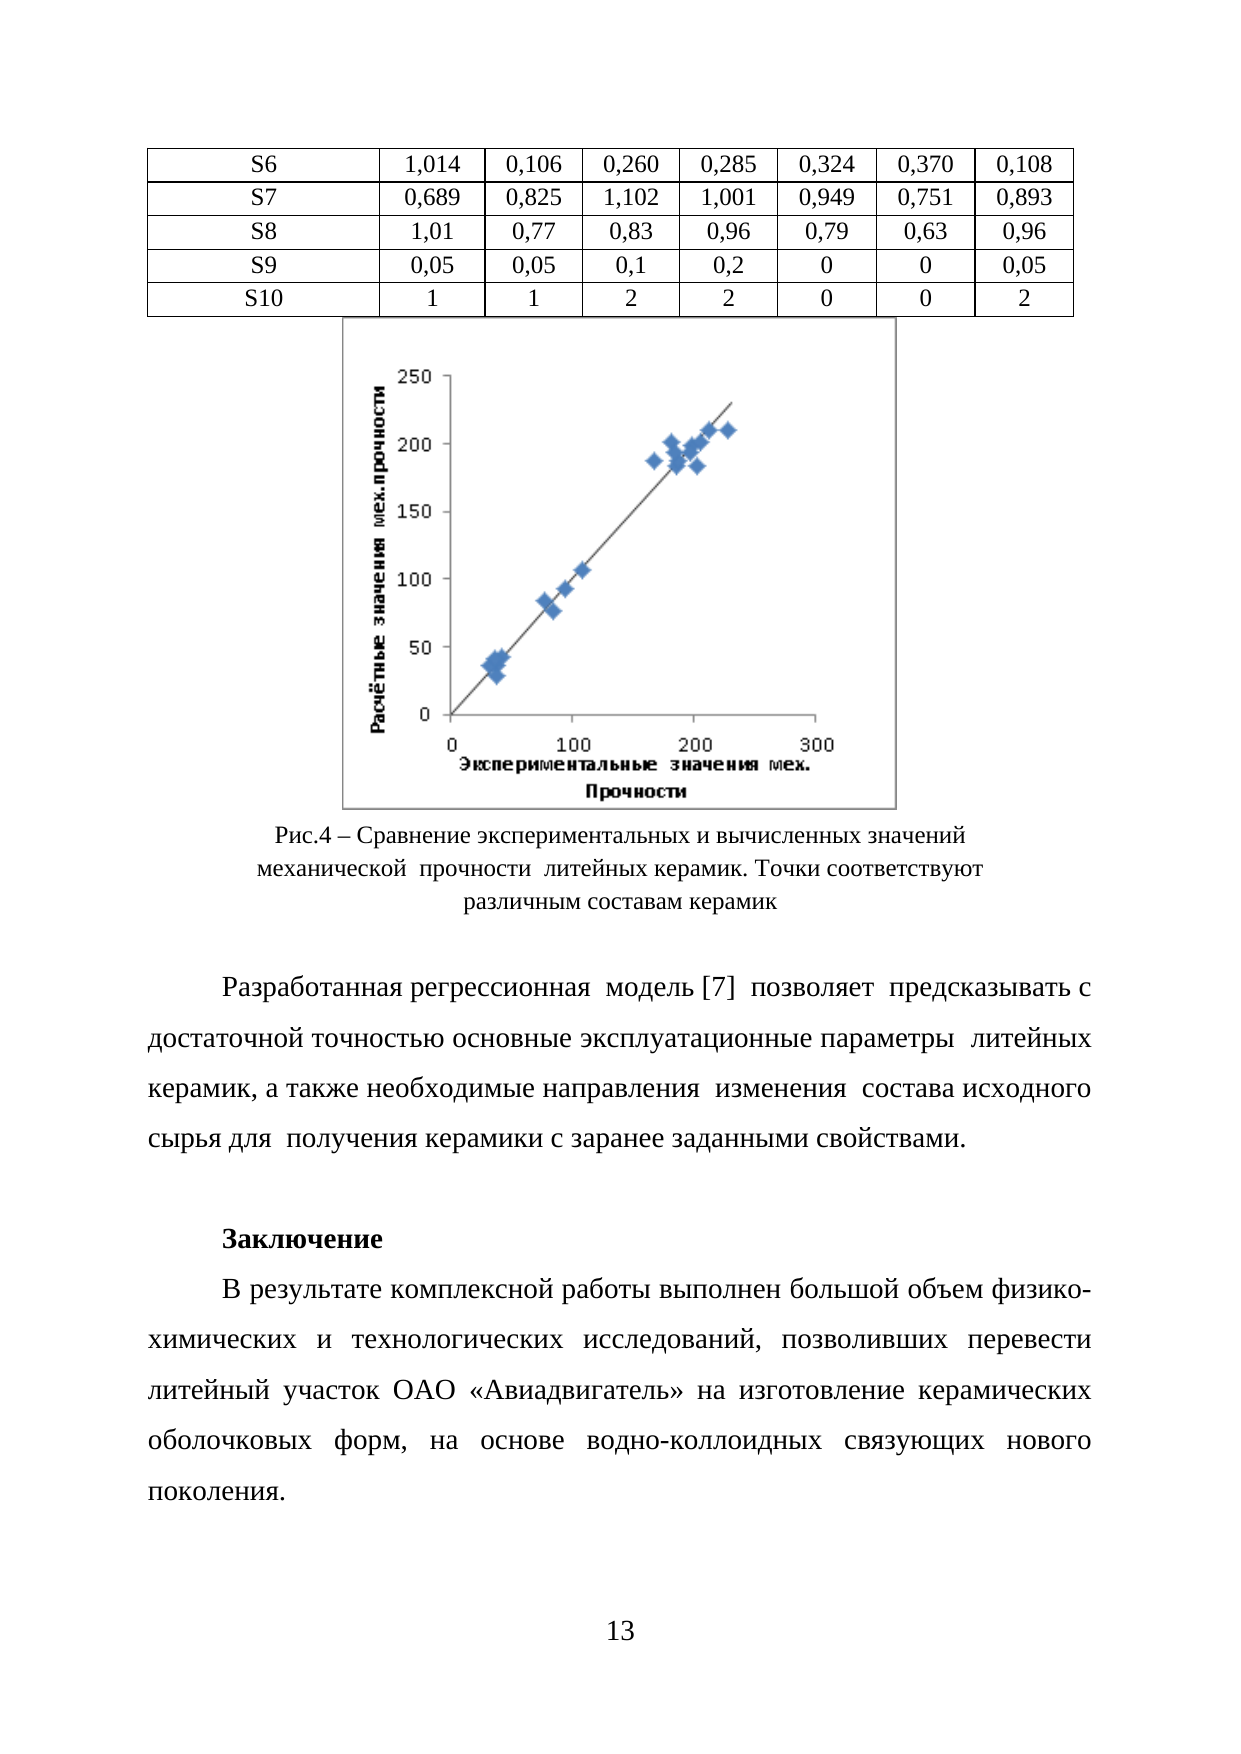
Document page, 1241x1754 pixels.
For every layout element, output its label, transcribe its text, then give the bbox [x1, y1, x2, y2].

table_cell 0,285 [680, 149, 777, 181]
table_cell 0,83 [583, 216, 679, 249]
table_cell 0,825 [486, 183, 582, 215]
table_cell S10 [148, 283, 379, 316]
table_cell 2 [976, 283, 1073, 316]
text Рис.4 – Сравнение экспериментальных и вычисленных значений [148, 820, 1092, 849]
table_cell 0,2 [680, 250, 777, 282]
table_cell 0,63 [877, 216, 974, 249]
table_cell 0,689 [380, 183, 484, 215]
text различным составам керамик [148, 886, 1092, 915]
table_cell 0,949 [778, 183, 876, 215]
table_cell 1,001 [680, 183, 777, 215]
table_cell 1,014 [380, 149, 484, 181]
text механической прочности литейных керамик. Точки соответствуют [148, 853, 1092, 882]
table_cell 1 [380, 283, 484, 316]
table_cell 0,05 [976, 250, 1073, 282]
text Заключение [148, 1221, 1092, 1254]
table_cell 0,96 [976, 216, 1073, 249]
table_cell 0,79 [778, 216, 876, 249]
text Разработанная регрессионная модель [7] позволяет предсказывать с достаточной точностью основные эксплуатационные параметры литейных керамик, а также необходимые направления изменения состава исходного сырья для получения керамики с заранее заданными свойствами. [148, 969, 1092, 1154]
picture [342, 317, 897, 810]
table_cell 0 [778, 250, 876, 282]
table_cell 0,893 [976, 183, 1073, 215]
table_cell 0,05 [380, 250, 484, 282]
table_cell 0,324 [778, 149, 876, 181]
table_cell 2 [583, 283, 679, 316]
table_cell S7 [148, 183, 379, 215]
table_cell 0,96 [680, 216, 777, 249]
table_cell 0,751 [877, 183, 974, 215]
table_cell 0,106 [486, 149, 582, 181]
table_cell 0,260 [583, 149, 679, 181]
table_cell 0 [877, 250, 974, 282]
table_cell 0,370 [877, 149, 974, 181]
table_cell 0,05 [486, 250, 582, 282]
table_cell 0,77 [486, 216, 582, 249]
table_cell S8 [148, 216, 379, 249]
table_cell 0 [877, 283, 974, 316]
table_cell S6 [148, 149, 379, 181]
table_cell 1,102 [583, 183, 679, 215]
table_cell 0,108 [976, 149, 1073, 181]
table_cell 1 [486, 283, 582, 316]
table_cell 0 [778, 283, 876, 316]
text В результате комплексной работы выполнен большой объем физико-химических и технологических исследований, позволивших перевести литейный участок ОАО «Авиадвигатель» на изготовление керамических оболочковых форм, на основе водно-коллоидных связующих нового поколения. [148, 1271, 1092, 1506]
table_cell S9 [148, 250, 379, 282]
table_cell 1,01 [380, 216, 484, 249]
table_cell 2 [680, 283, 777, 316]
table_cell 0,1 [583, 250, 679, 282]
